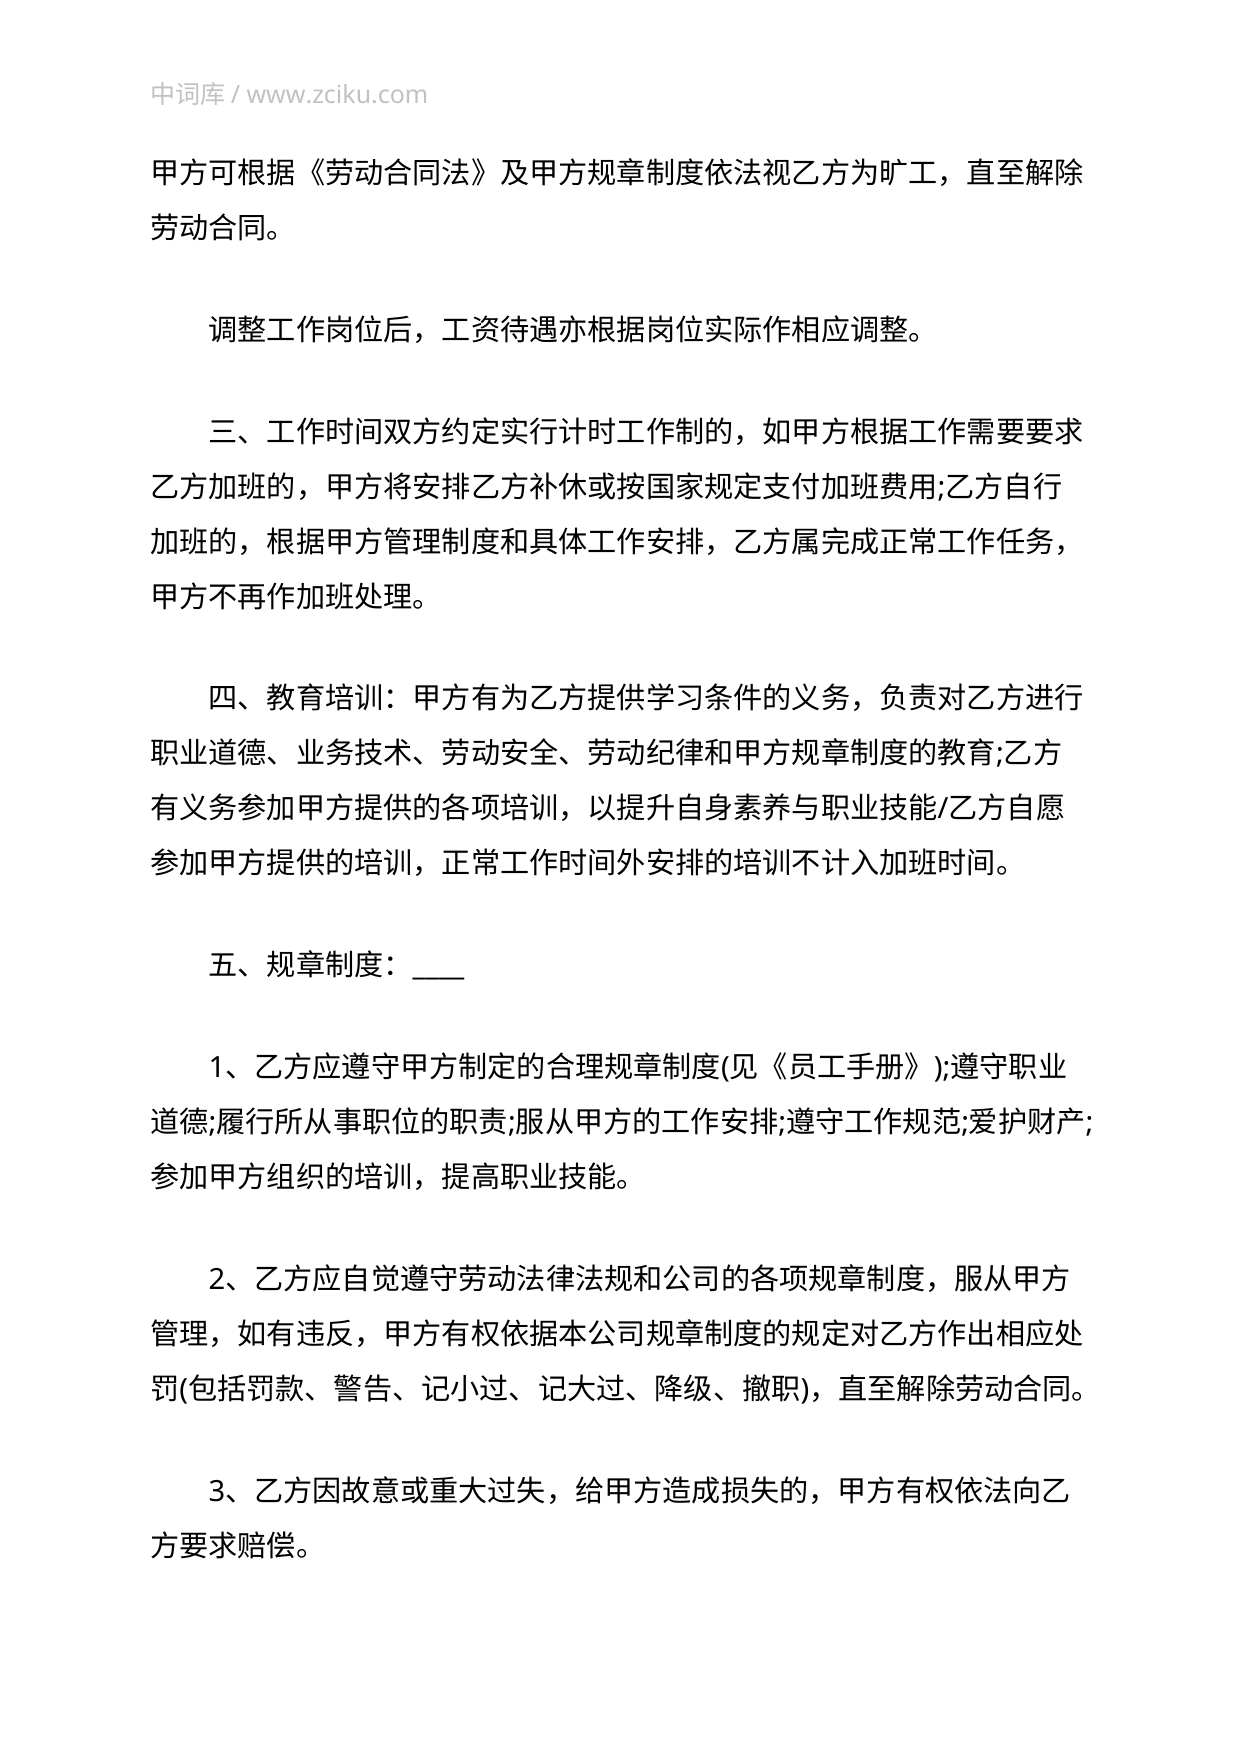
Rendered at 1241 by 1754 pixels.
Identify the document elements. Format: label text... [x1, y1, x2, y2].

text 2、乙方应自觉遵守劳动法律法规和公司的各项规章制度，服从甲方管理，如有违反，甲方有权依据本公司规章制度的规定对乙方作出相应处罚(包括罚款、警告、记小过、记大过、降级、撤职)，直至解除劳动合同。 [150, 1255, 1090, 1408]
text 三、工作时间双方约定实行计时工作制的，如甲方根据工作需要要求乙方加班的，甲方将安排乙方补休或按国家规定支付加班费用;乙方自行加班的，根据甲方管理制度和具体工作安排，乙方属完成正常工作任务，甲方不再作加班处理。 [150, 408, 1090, 616]
text 五、规章制度：____ [150, 942, 1090, 984]
text 1、乙方应遵守甲方制定的合理规章制度(见《员工手册》);遵守职业道德;履行所从事职位的职责;服从甲方的工作安排;遵守工作规范;爱护财产;参加甲方组织的培训，提高职业技能。 [150, 1044, 1090, 1196]
text 调整工作岗位后，工资待遇亦根据岗位实际作相应调整。 [150, 307, 1090, 349]
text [150, 150, 1090, 247]
text 3、乙方因故意或重大过失，给甲方造成损失的，甲方有权依法向乙方要求赔偿。 [150, 1467, 1090, 1564]
text 四、教育培训：甲方有为乙方提供学习条件的义务，负责对乙方进行职业道德、业务技术、劳动安全、劳动纪律和甲方规章制度的教育;乙方有义务参加甲方提供的各项培训，以提升自身素养与职业技能/乙方自愿参加甲方提供的培训，正常工作时间外安排的培训不计入加班时间。 [150, 675, 1090, 882]
